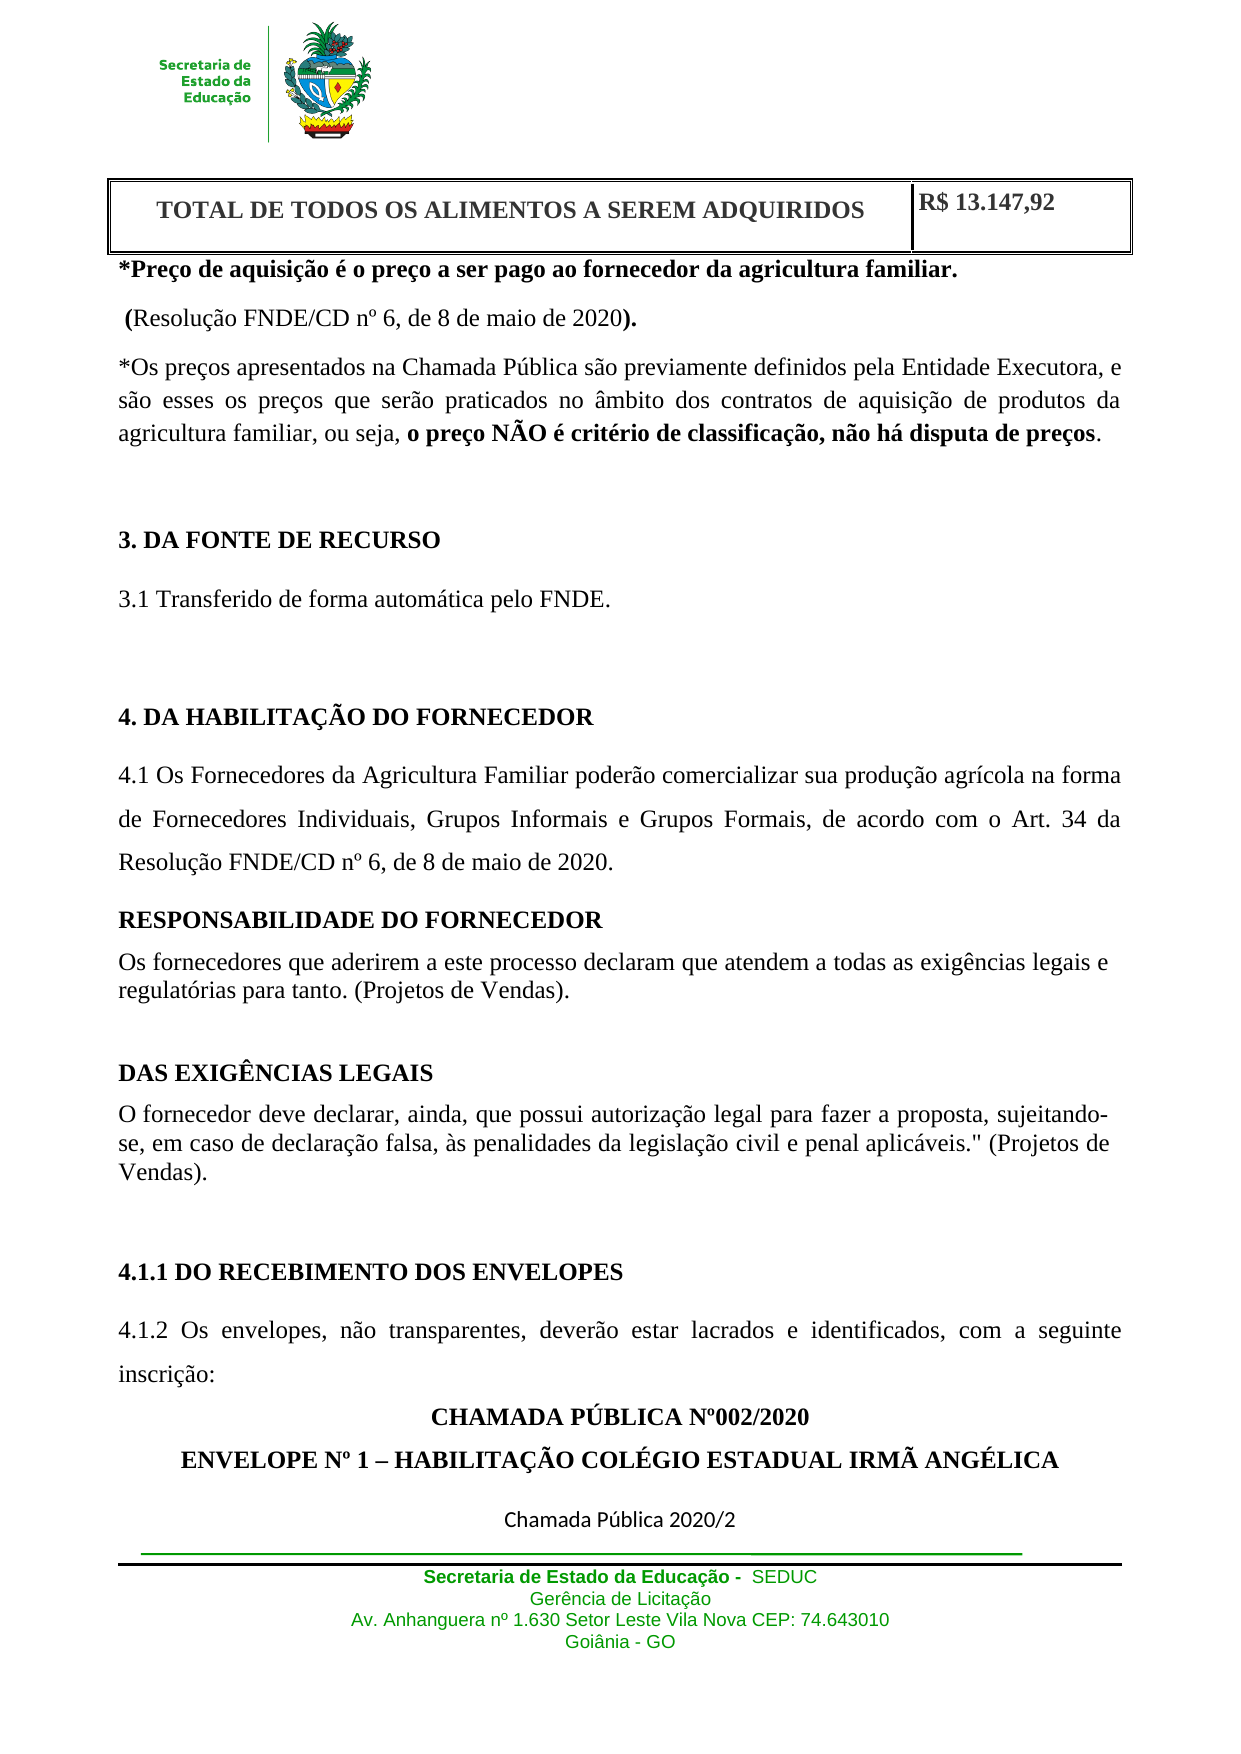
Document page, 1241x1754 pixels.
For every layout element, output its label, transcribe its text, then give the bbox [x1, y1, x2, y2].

text 4.1.2 Os envelopes, não transparentes, deverão estar lacrados e identificados, com a seguinte inscrição: [118, 1316, 1122, 1387]
text CHAMADA PÚBLICA Nº002/2020 [118, 1402, 1122, 1431]
text *Os preços apresentados na Chamada Pública são previamente definidos pela Entidade Executora, e são esses os preços que serão praticados no âmbito dos contratos de aquisição de produtos da agricultura familiar, ou seja, o preço NÃO é critério de classificação, não há disputa de preços. [118, 352, 1122, 447]
picture [118, 14, 412, 150]
table_cell TOTAL DE TODOS OS ALIMENTOS A SEREM ADQUIRIDOS [111, 180, 912, 251]
text 4.1 Os Fornecedores da Agricultura Familiar poderão comercializar sua produção agrícola na forma de Fornecedores Individuais, Grupos Informais e Grupos Formais, de acordo com o Art. 34 da Resolução FNDE/CD nº 6, de 8 de maio de 2020. [118, 761, 1122, 876]
text RESPONSABILIDADE DO FORNECEDOR [118, 906, 1110, 934]
text (Resolução FNDE/CD nº 6, de 8 de maio de 2020). [118, 303, 1122, 332]
text Os fornecedores que aderirem a este processo declaram que atendem a todas as exigências legais e regulatórias para tanto. (Projetos de Vendas). [118, 947, 1110, 1004]
text 3.1 Transferido de forma automática pelo FNDE. [118, 584, 1122, 613]
text 4. DA HABILITAÇÃO DO FORNECEDOR [118, 702, 1122, 731]
text 3. DA FONTE DE RECURSO [118, 526, 1122, 554]
text O fornecedor deve declarar, ainda, que possui autorização legal para fazer a proposta, sujeitando-se, em caso de declaração falsa, às penalidades da legislação civil e penal aplicáveis." (Projetos de Vendas). [118, 1099, 1110, 1186]
text *Preço de aquisição é o preço a ser pago ao fornecedor da agricultura familiar. [118, 255, 1122, 283]
text 4.1.1 DO RECEBIMENTO DOS ENVELOPES [118, 1257, 1122, 1286]
table_cell R$ 13.147,92 [912, 182, 1130, 251]
text ENVELOPE Nº 1 – HABILITAÇÃO COLÉGIO ESTADUAL IRMÃ ANGÉLICA [118, 1445, 1122, 1474]
text DAS EXIGÊNCIAS LEGAIS [118, 1058, 1110, 1087]
